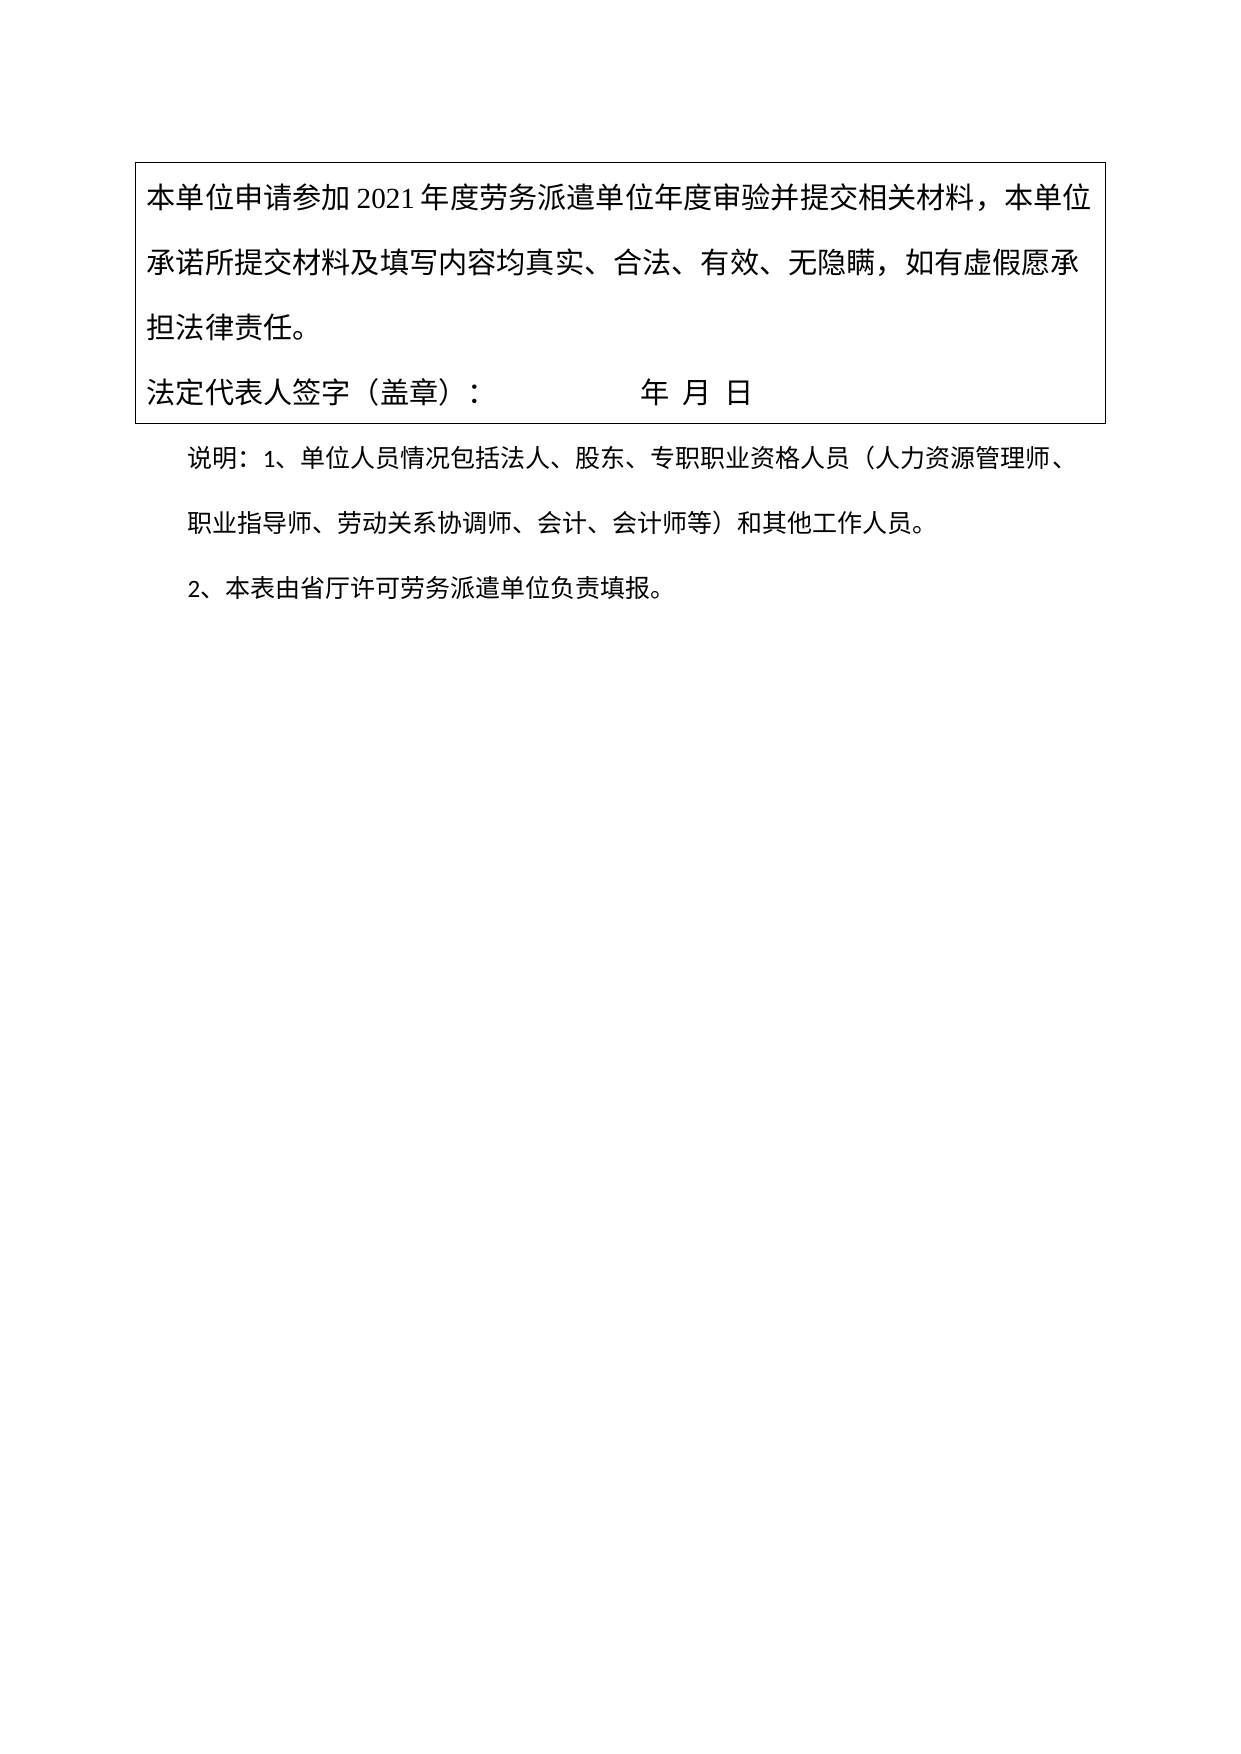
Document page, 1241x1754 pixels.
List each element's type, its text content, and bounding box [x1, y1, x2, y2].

text 2、本表由省厅许可劳务派遣单位负责填报。 [187, 554, 1053, 619]
text 说明：1、单位人员情况包括法人、股东、专职职业资格人员（人力资源管理师、职业指导师、劳动关系协调师、会计、会计师等）和其他工作人员。 [187, 424, 1053, 554]
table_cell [136, 163, 1105, 423]
